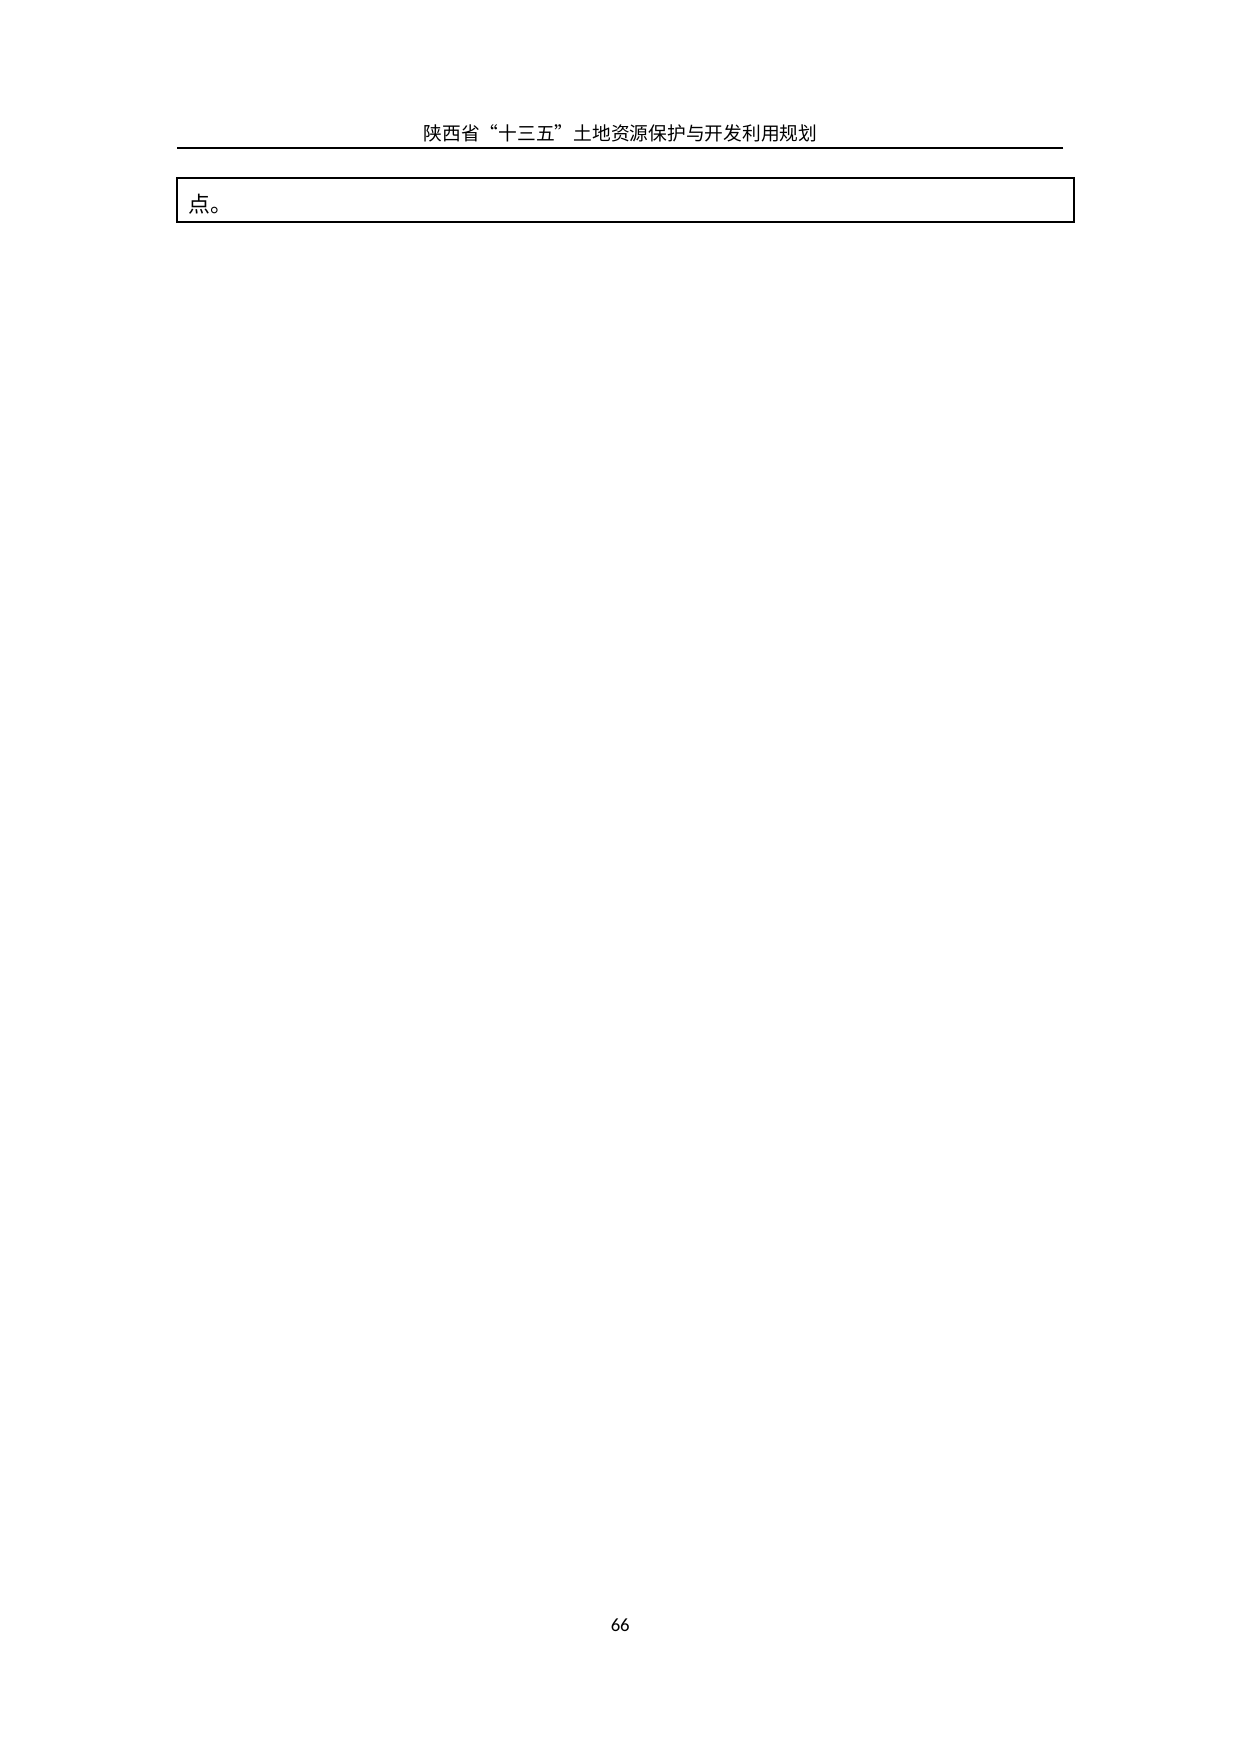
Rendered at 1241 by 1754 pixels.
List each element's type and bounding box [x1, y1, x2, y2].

table_cell [178, 179, 1073, 221]
